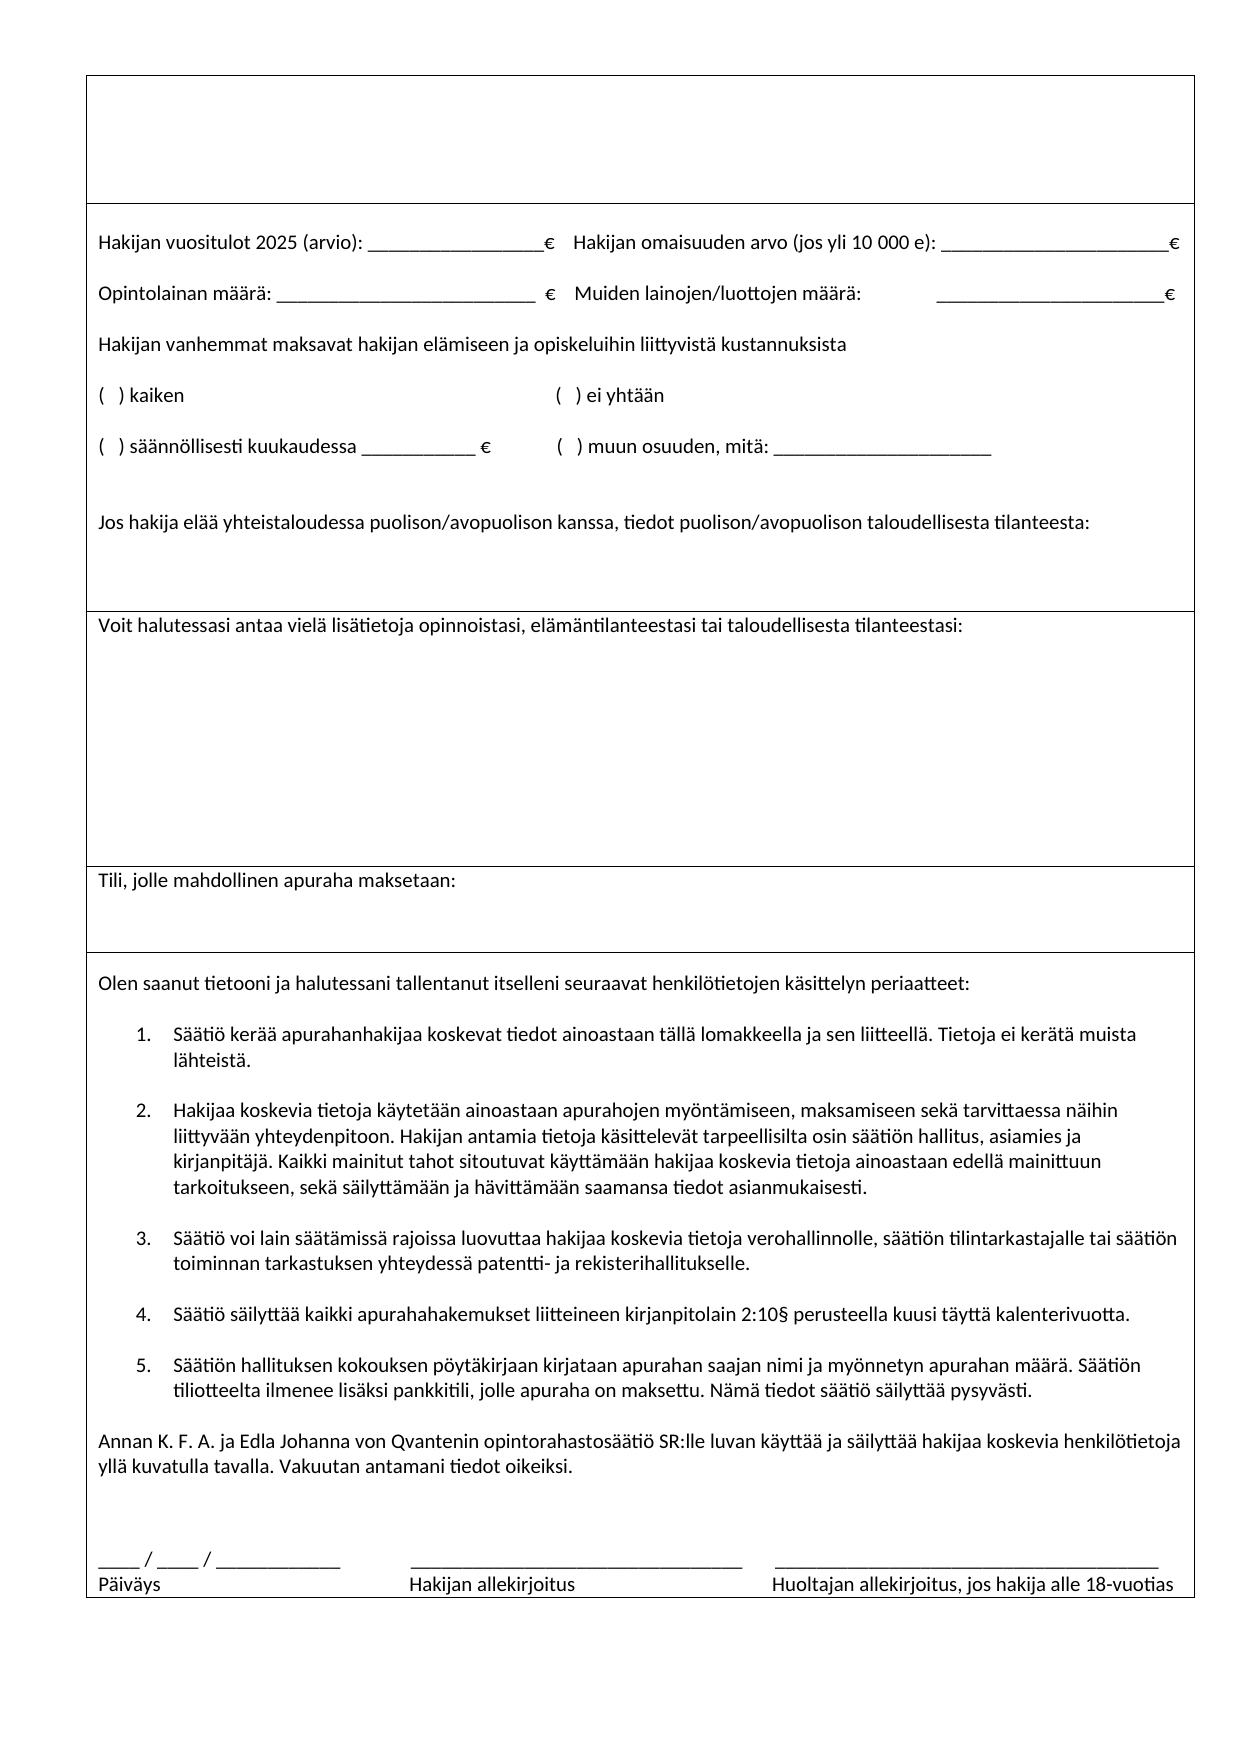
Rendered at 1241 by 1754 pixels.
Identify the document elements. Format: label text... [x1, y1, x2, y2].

table_cell Tili, jolle mahdollinen apuraha maksetaan: [87, 867, 1194, 952]
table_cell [87, 76, 1194, 203]
table_cell Olen saanut tietooni ja halutessani tallentanut itselleni seuraavat henkilötietojen käsittelyn periaatteet: Säätiö kerää apurahanhakijaa koskevat tiedot ainoastaan tällä lomakkeella ja sen liitteellä. Tietoja ei kerätä muista lähteistä. Hakijaa koskevia tietoja käytetään ainoastaan apurahojen myöntämiseen, maksamiseen sekä tarvittaessa näihin liittyvään yhteydenpitoon. Hakijan antamia tietoja käsittelevät tarpeellisilta osin säätiön hallitus, asiamies ja kirjanpitäjä. Kaikki mainitut tahot sitoutuvat käyttämään hakijaa koskevia tietoja ainoastaan edellä mainittuun tarkoitukseen, sekä säilyttämään ja hävittämään saamansa tiedot asianmukaisesti. Säätiö voi lain säätämissä rajoissa luovuttaa hakijaa koskevia tietoja verohallinnolle, säätiön tilintarkastajalle tai säätiön toiminnan tarkastuksen yhteydessä patentti- ja rekisterihallitukselle. Säätiö säilyttää kaikki apurahahakemukset liitteineen kirjanpitolain 2:10§ perusteella kuusi täyttä kalenterivuotta. Säätiön hallituksen kokouksen pöytäkirjaan kirjataan apurahan saajan nimi ja myönnetyn apurahan määrä. Säätiön tiliotteelta ilmenee lisäksi pankkitili, jolle apuraha on maksettu. Nämä tiedot säätiö säilyttää pysyvästi. Annan K. F. A. ja Edla Johanna von Qvantenin opintorahastosäätiö SR:lle luvan käyttää ja säilyttää hakijaa koskevia henkilötietoja yllä kuvatulla tavalla. Vakuutan antamani tiedot oikeiksi. ____ / ____ / ____________ ________________________________ _____________________________________ Päiväys Hakijan allekirjoitus Huoltajan allekirjoitus, jos hakija alle 18-vuotias [87, 953, 1194, 1597]
table_cell Voit halutessasi antaa vielä lisätietoja opinnoistasi, elämäntilanteestasi tai taloudellisesta tilanteestasi: [87, 612, 1194, 866]
table_cell Hakijan vuositulot 2025 (arvio): _________________€ Hakijan omaisuuden arvo (jos yli 10 000 e): ______________________€ Opintolainan määrä: _________________________ € Muiden lainojen/luottojen määrä: ______________________€ Hakijan vanhemmat maksavat hakijan elämiseen ja opiskeluihin liittyvistä kustannuksista ( ) kaiken ( ) ei yhtään ( ) säännöllisesti kuukaudessa ___________ € ( ) muun osuuden, mitä: _____________________ Jos hakija elää yhteistaloudessa puolison/avopuolison kanssa, tiedot puolison/avopuolison taloudellisesta tilanteesta: [87, 204, 1194, 611]
